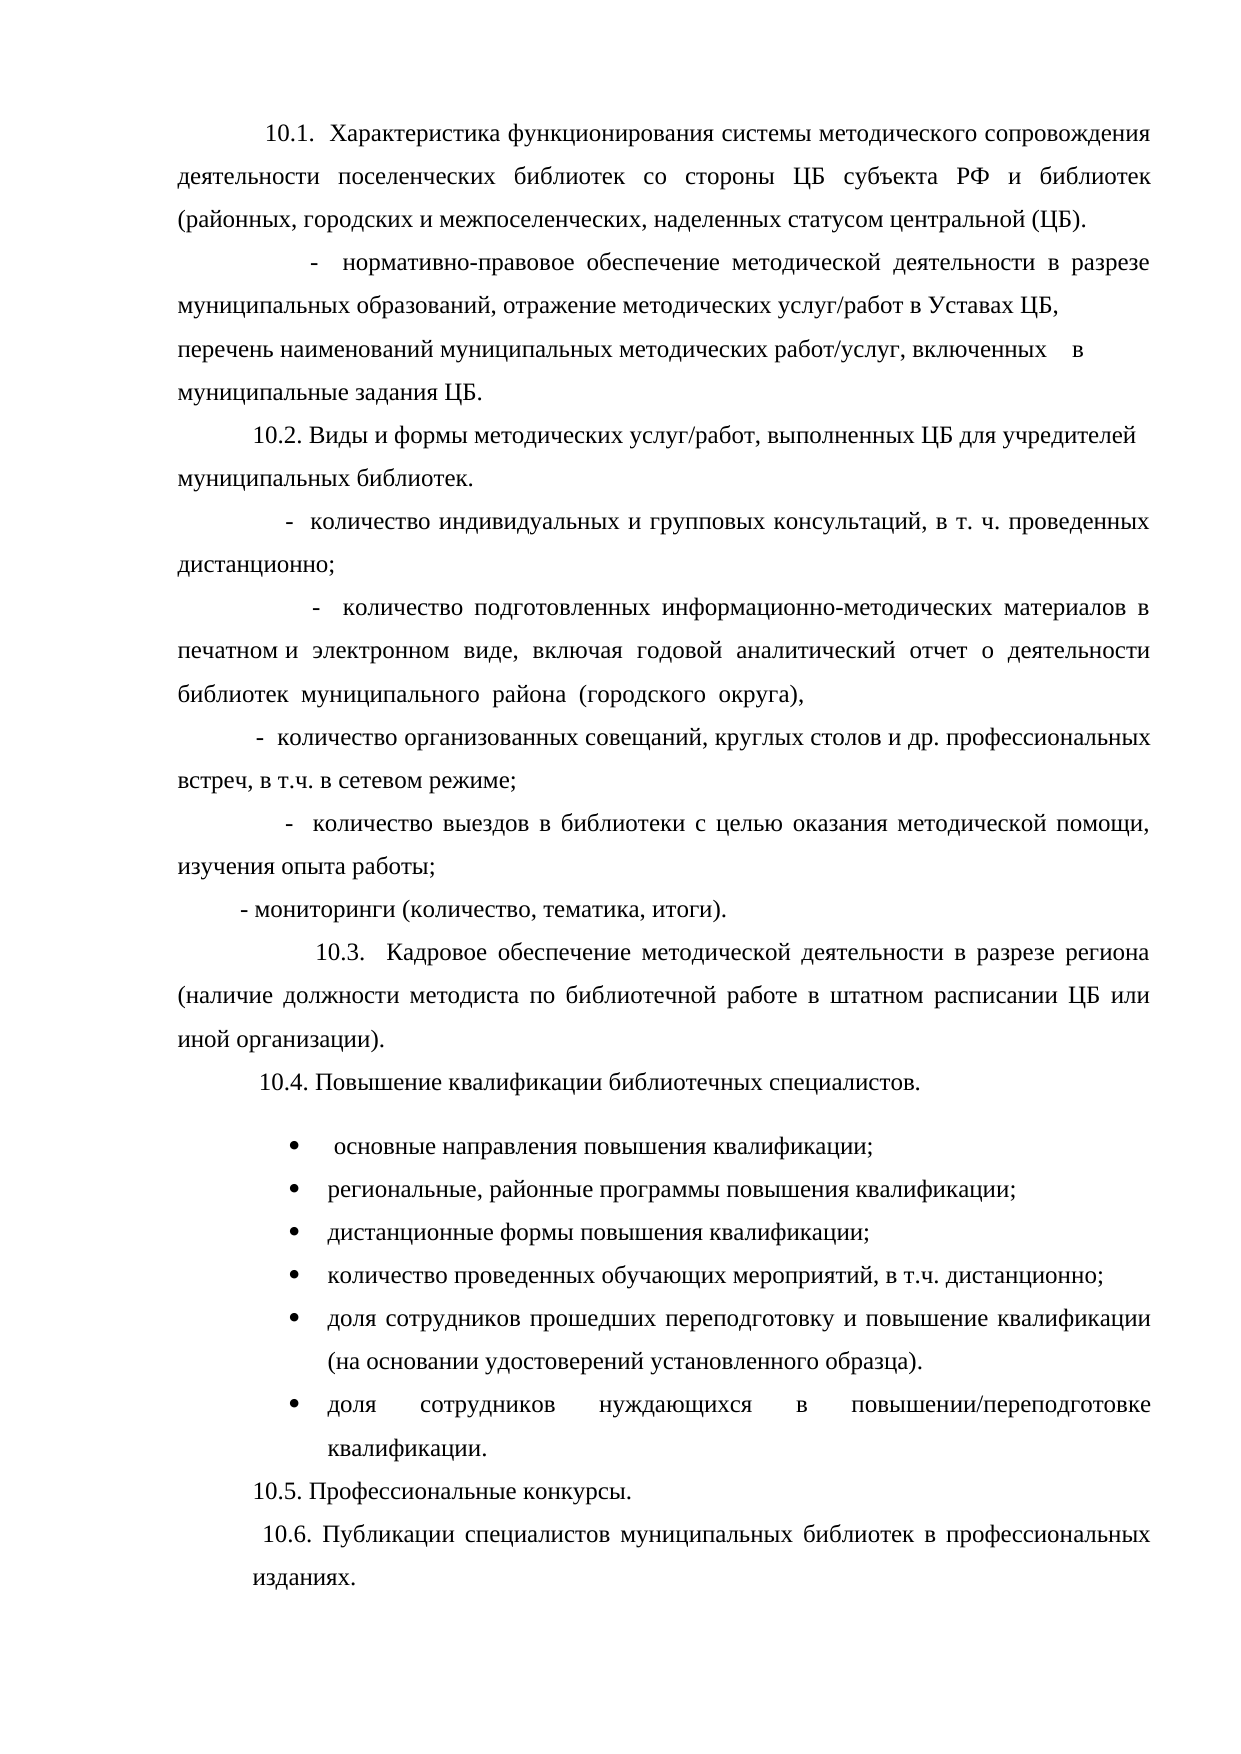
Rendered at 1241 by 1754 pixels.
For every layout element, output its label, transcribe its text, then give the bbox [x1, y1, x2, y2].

text - количество организованных совещаний, круглых столов и др. профессиональных встреч, в т.ч. в сетевом режиме; [177, 722, 1152, 794]
list количество проведенных обучающих мероприятий, в т.ч. дистанционно; [290, 1260, 1152, 1289]
text - количество подготовленных информационно-методических материалов в печатном и электронном виде, включая годовой аналитический отчет о деятельности библиотек муниципального района (городского округа), [177, 592, 1152, 707]
list 10.5. Профессиональные конкурсы. [252, 1476, 1152, 1504]
text - мониторинги (количество, тематика, итоги). [177, 894, 1152, 923]
text муниципальных библиотек. [177, 463, 1152, 492]
list доля сотрудников прошедших переподготовку и повышение квалификации (на основании удостоверений установленного образца). [290, 1303, 1152, 1375]
list региональные, районные программы повышения квалификации; [290, 1174, 1152, 1203]
list доля сотрудников нуждающихся в повышении/переподготовке квалификации. [290, 1389, 1152, 1461]
text - количество индивидуальных и групповых консультаций, в т. ч. проведенных дистанционно; [177, 506, 1152, 578]
text перечень наименований муниципальных методических работ/услуг, включенных в [177, 334, 1152, 362]
text 10.3. Кадровое обеспечение методической деятельности в разрезе региона (наличие должности методиста по библиотечной работе в штатном расписании ЦБ или иной организации). [177, 937, 1152, 1052]
list дистанционные формы повышения квалификации; [290, 1217, 1152, 1246]
text - количество выездов в библиотеки с целью оказания методической помощи, изучения опыта работы; [177, 808, 1152, 880]
text 10.1. Характеристика функционирования системы методического сопровождения деятельности поселенческих библиотек со стороны ЦБ субъекта РФ и библиотек (районных, городских и межпоселенческих, наделенных статусом центральной (ЦБ). [177, 118, 1152, 233]
text 10.2. Виды и формы методических услуг/работ, выполненных ЦБ для учредителей [177, 420, 1152, 449]
text 10.4. Повышение квалификации библиотечных специалистов. [177, 1067, 1152, 1096]
list основные направления повышения квалификации; [290, 1131, 1152, 1159]
text муниципальные задания ЦБ. [177, 377, 1152, 406]
text - нормативно-правовое обеспечение методической деятельности в разрезе муниципальных образований, отражение методических услуг/работ в Уставах ЦБ, [177, 247, 1152, 319]
list 10.6. Публикации специалистов муниципальных библиотек в профессиональных изданиях. [252, 1519, 1152, 1591]
